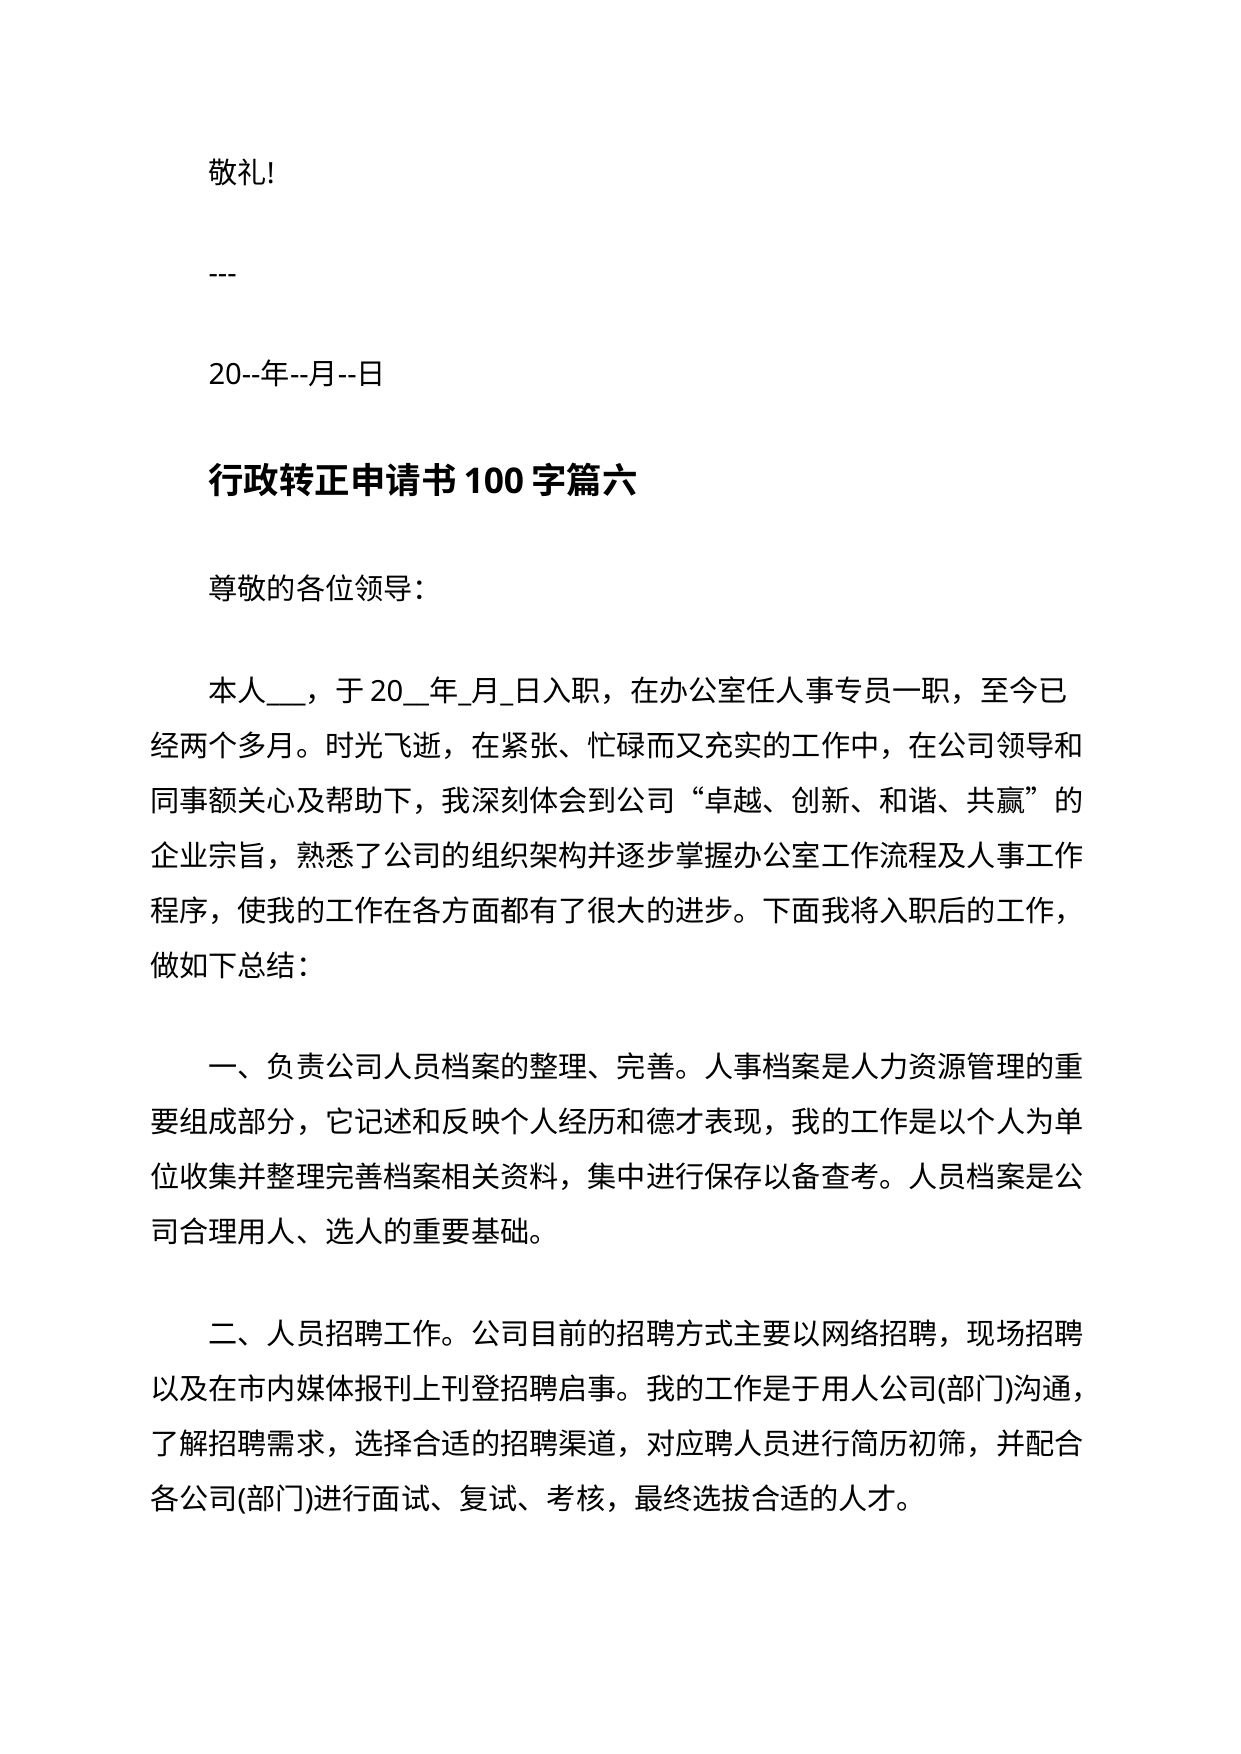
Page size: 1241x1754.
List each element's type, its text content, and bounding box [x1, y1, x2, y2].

text 一、负责公司人员档案的整理、完善。人事档案是人力资源管理的重要组成部分，它记述和反映个人经历和德才表现，我的工作是以个人为单位收集并整理完善档案相关资料，集中进行保存以备查考。人员档案是公司合理用人、选人的重要基础。 [150, 1044, 1090, 1251]
text 20--年--月--日 [150, 350, 1090, 393]
text 尊敬的各位领导： [150, 566, 1090, 608]
text --- [150, 252, 1090, 292]
text 二、人员招聘工作。公司目前的招聘方式主要以网络招聘，现场招聘以及在市内媒体报刊上刊登招聘启事。我的工作是于用人公司(部门)沟通，了解招聘需求，选择合适的招聘渠道，对应聘人员进行简历初筛，并配合各公司(部门)进行面试、复试、考核，最终选拔合适的人才。 [150, 1311, 1090, 1518]
text 本人___，于20__年_月_日入职，在办公室任人事专员一职，至今已经两个多月。时光飞逝，在紧张、忙碌而又充实的工作中，在公司领导和同事额关心及帮助下，我深刻体会到公司“卓越、创新、和谐、共赢”的企业宗旨，熟悉了公司的组织架构并逐步掌握办公室工作流程及人事工作程序，使我的工作在各方面都有了很大的进步。下面我将入职后的工作，做如下总结： [150, 668, 1090, 984]
text 敬礼! [150, 150, 1090, 192]
text 行政转正申请书100字篇六 [150, 452, 1090, 504]
